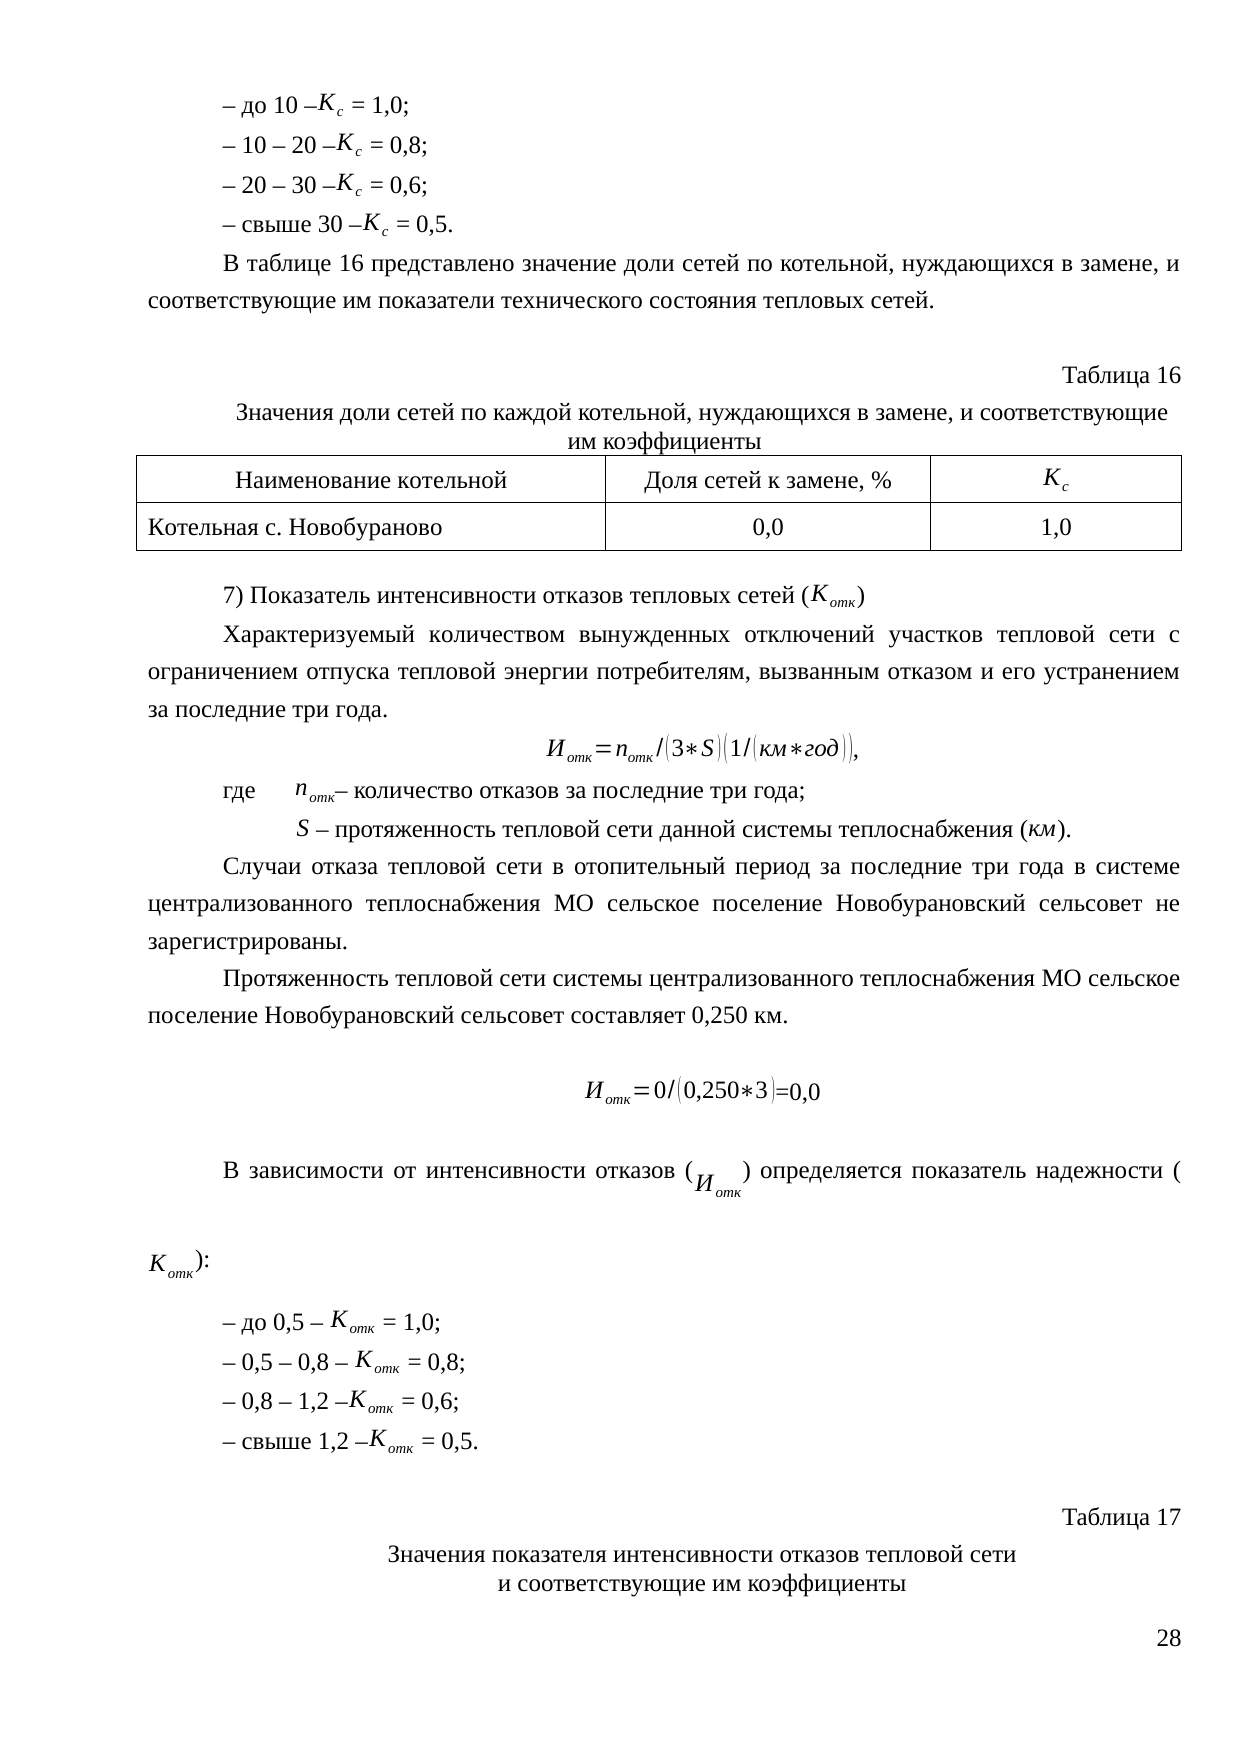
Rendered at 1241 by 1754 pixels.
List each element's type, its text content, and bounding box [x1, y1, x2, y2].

text Значения доли сетей по каждой котельной, нуждающихся в замене, и соответствующие им коэффициенты [148, 397, 1181, 455]
text Таблица 17 [148, 1502, 1181, 1531]
table_header [931, 456, 1181, 502]
text – 0,8 – 1,2 – = 0,6; [148, 1385, 1181, 1417]
text Таблица 16 [148, 360, 1181, 389]
text Протяженность тепловой сети системы централизованного теплоснабжения МО сельское поселение Новобурановский сельсовет составляет 0,250 км. [148, 963, 1181, 1029]
text и соответствующие им коэффициенты [148, 1568, 1181, 1597]
table_header Доля сетей к замене, % [606, 456, 930, 502]
table_cell Котельная с. Новобураново [137, 503, 605, 549]
table_cell 0,0 [606, 503, 930, 549]
table_cell 1,0 [931, 503, 1181, 549]
text – свыше 30 – = 0,5. [148, 208, 1181, 240]
text – свыше 1,2 – = 0,5. [148, 1425, 1181, 1456]
text – 10 – 20 – = 0,8; [148, 128, 1181, 160]
text Значения показателя интенсивности отказов тепловой сети [148, 1539, 1181, 1568]
text 7) Показатель интенсивности отказов тепловых сетей () [148, 579, 1181, 611]
text Случаи отказа тепловой сети в отопительный период за последние три года в системе централизованного теплоснабжения МО сельское поселение Новобурановский сельсовет не зарегистрированы. [148, 851, 1181, 954]
text где – количество отказов за последние три года; [148, 774, 1181, 805]
text В таблице 16 представлено значение доли сетей по котельной, нуждающихся в замене, и соответствующие им показатели технического состояния тепловых сетей. [148, 248, 1181, 314]
text =0,0 [148, 1075, 1181, 1108]
text , [148, 731, 1181, 766]
text – 20 – 30 – = 0,6; [148, 168, 1181, 200]
text – 0,5 – 0,8 – = 0,8; [148, 1345, 1181, 1377]
text – протяженность тепловой сети данной системы теплоснабжения (). [148, 814, 1181, 843]
text – до 0,5 – = 1,0; [148, 1305, 1181, 1337]
text – до 10 – = 1,0; [148, 89, 1181, 120]
table_header Наименование котельной [137, 456, 605, 502]
text В зависимости от интенсивности отказов () определяется показатель надежности (): [148, 1154, 1181, 1297]
text Характеризуемый количеством вынужденных отключений участков тепловой сети с ограничением отпуска тепловой энергии потребителям, вызванным отказом и его устранением за последние три года. [148, 619, 1181, 722]
